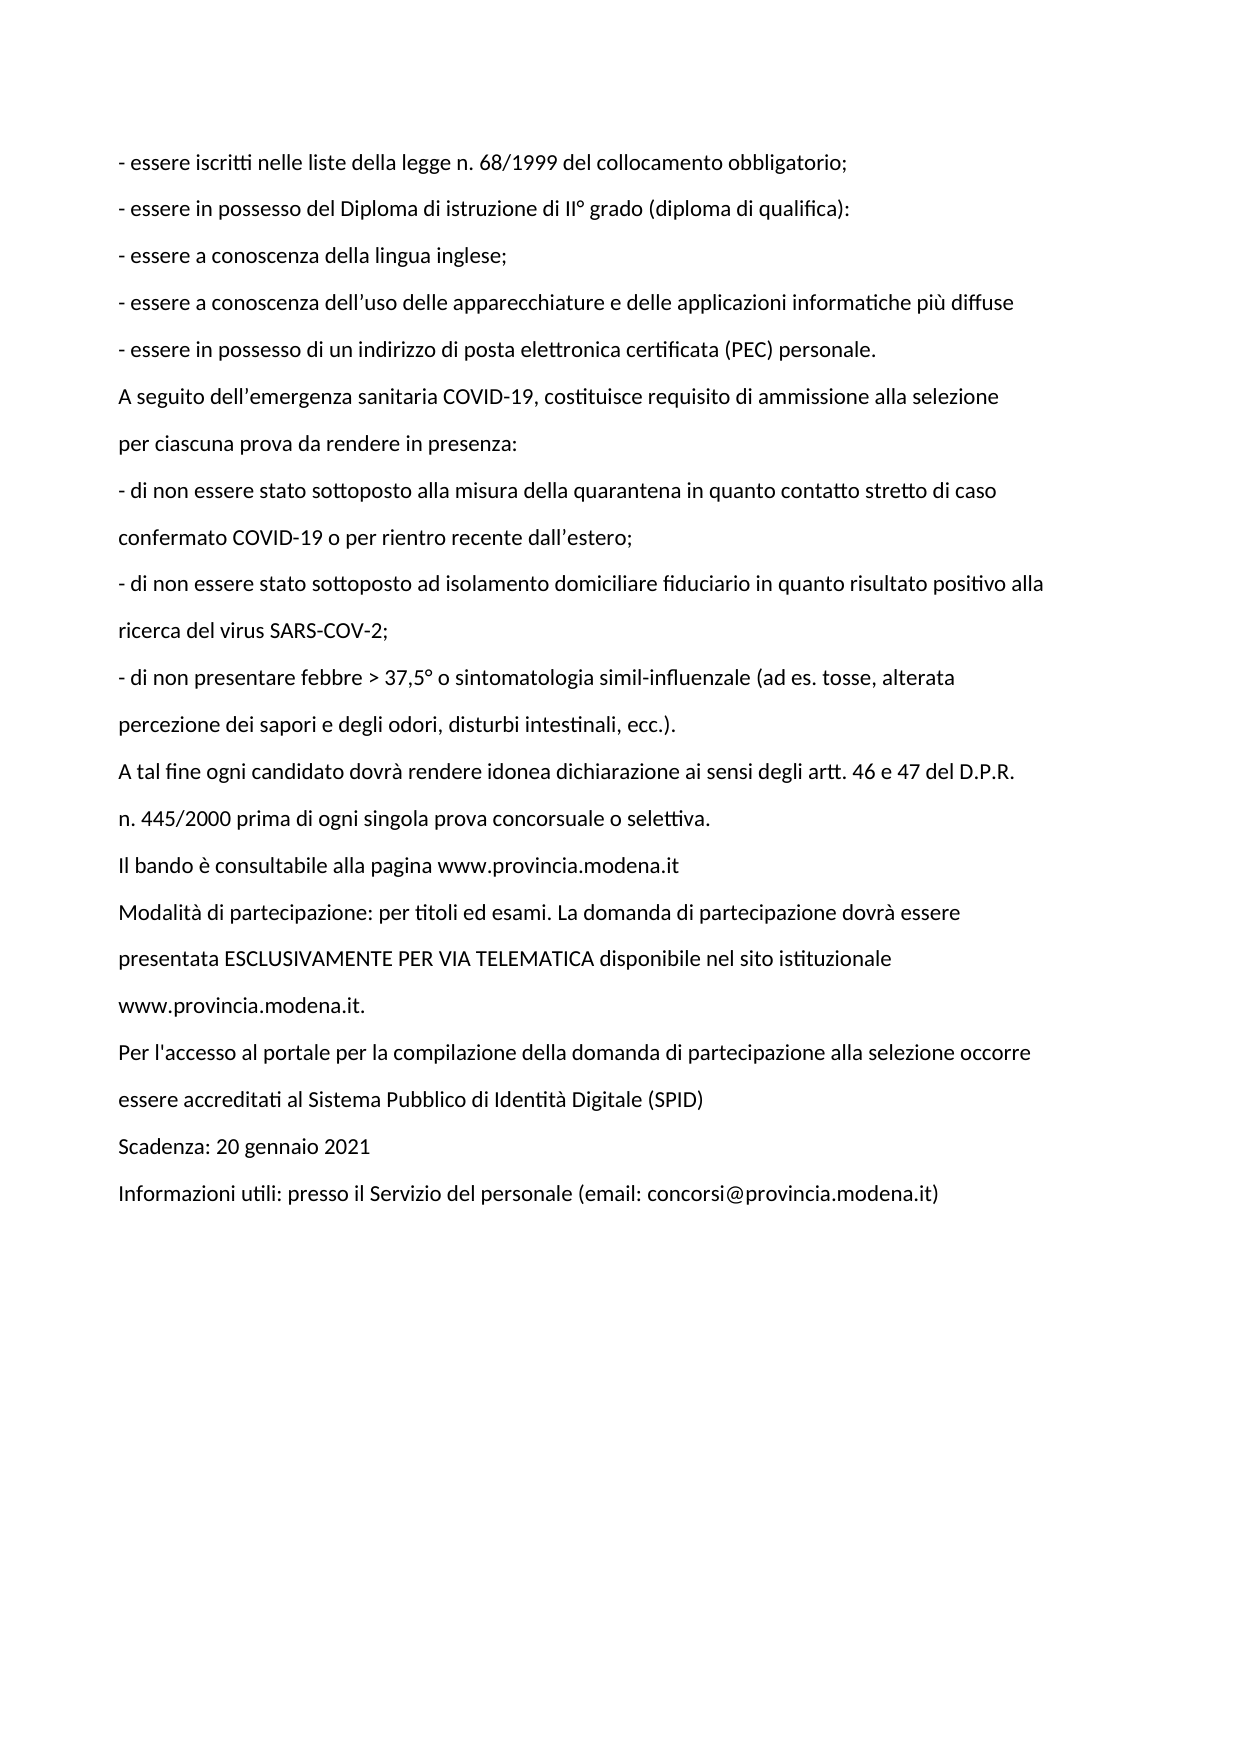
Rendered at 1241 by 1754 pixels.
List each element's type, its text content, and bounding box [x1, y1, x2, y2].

text Scadenza: 20 gennaio 2021 [118, 1132, 1122, 1160]
text per ciascuna prova da rendere in presenza: [118, 429, 1122, 457]
text presentata ESCLUSIVAMENTE PER VIA TELEMATICA disponibile nel sito istituzionale [118, 944, 1122, 972]
text - essere a conoscenza della lingua inglese; [118, 241, 1122, 269]
text A tal fine ogni candidato dovrà rendere idonea dichiarazione ai sensi degli artt. 46 e 47 del D.P.R. [118, 757, 1122, 785]
text confermato COVID-19 o per rientro recente dall’estero; [118, 523, 1122, 551]
text Il bando è consultabile alla pagina www.provincia.modena.it [118, 851, 1122, 879]
text - di non essere stato sottoposto alla misura della quarantena in quanto contatto stretto di caso [118, 476, 1122, 504]
text - essere in possesso di un indirizzo di posta elettronica certificata (PEC) personale. [118, 335, 1122, 363]
text n. 445/2000 prima di ogni singola prova concorsuale o selettiva. [118, 804, 1122, 832]
text essere accreditati al Sistema Pubblico di Identità Digitale (SPID) [118, 1085, 1122, 1113]
text - di non presentare febbre > 37,5° o sintomatologia simil-influenzale (ad es. tosse, alterata [118, 663, 1122, 691]
text Modalità di partecipazione: per titoli ed esami. La domanda di partecipazione dovrà essere [118, 898, 1122, 926]
text - essere iscritti nelle liste della legge n. 68/1999 del collocamento obbligatorio; [118, 148, 1122, 176]
text Per l'accesso al portale per la compilazione della domanda di partecipazione alla selezione occorre [118, 1038, 1122, 1066]
text - di non essere stato sottoposto ad isolamento domiciliare fiduciario in quanto risultato positivo alla [118, 569, 1122, 597]
text ricerca del virus SARS-COV-2; [118, 616, 1122, 644]
text percezione dei sapori e degli odori, disturbi intestinali, ecc.). [118, 710, 1122, 738]
text - essere in possesso del Diploma di istruzione di II° grado (diploma di qualifica): [118, 194, 1122, 222]
text - essere a conoscenza dell’uso delle apparecchiature e delle applicazioni informatiche più diffuse [118, 288, 1122, 316]
text Informazioni utili: presso il Servizio del personale (email: concorsi@provincia.modena.it) [118, 1179, 1122, 1207]
text A seguito dell’emergenza sanitaria COVID-19, costituisce requisito di ammissione alla selezione [118, 382, 1122, 410]
text www.provincia.modena.it. [118, 991, 1122, 1019]
